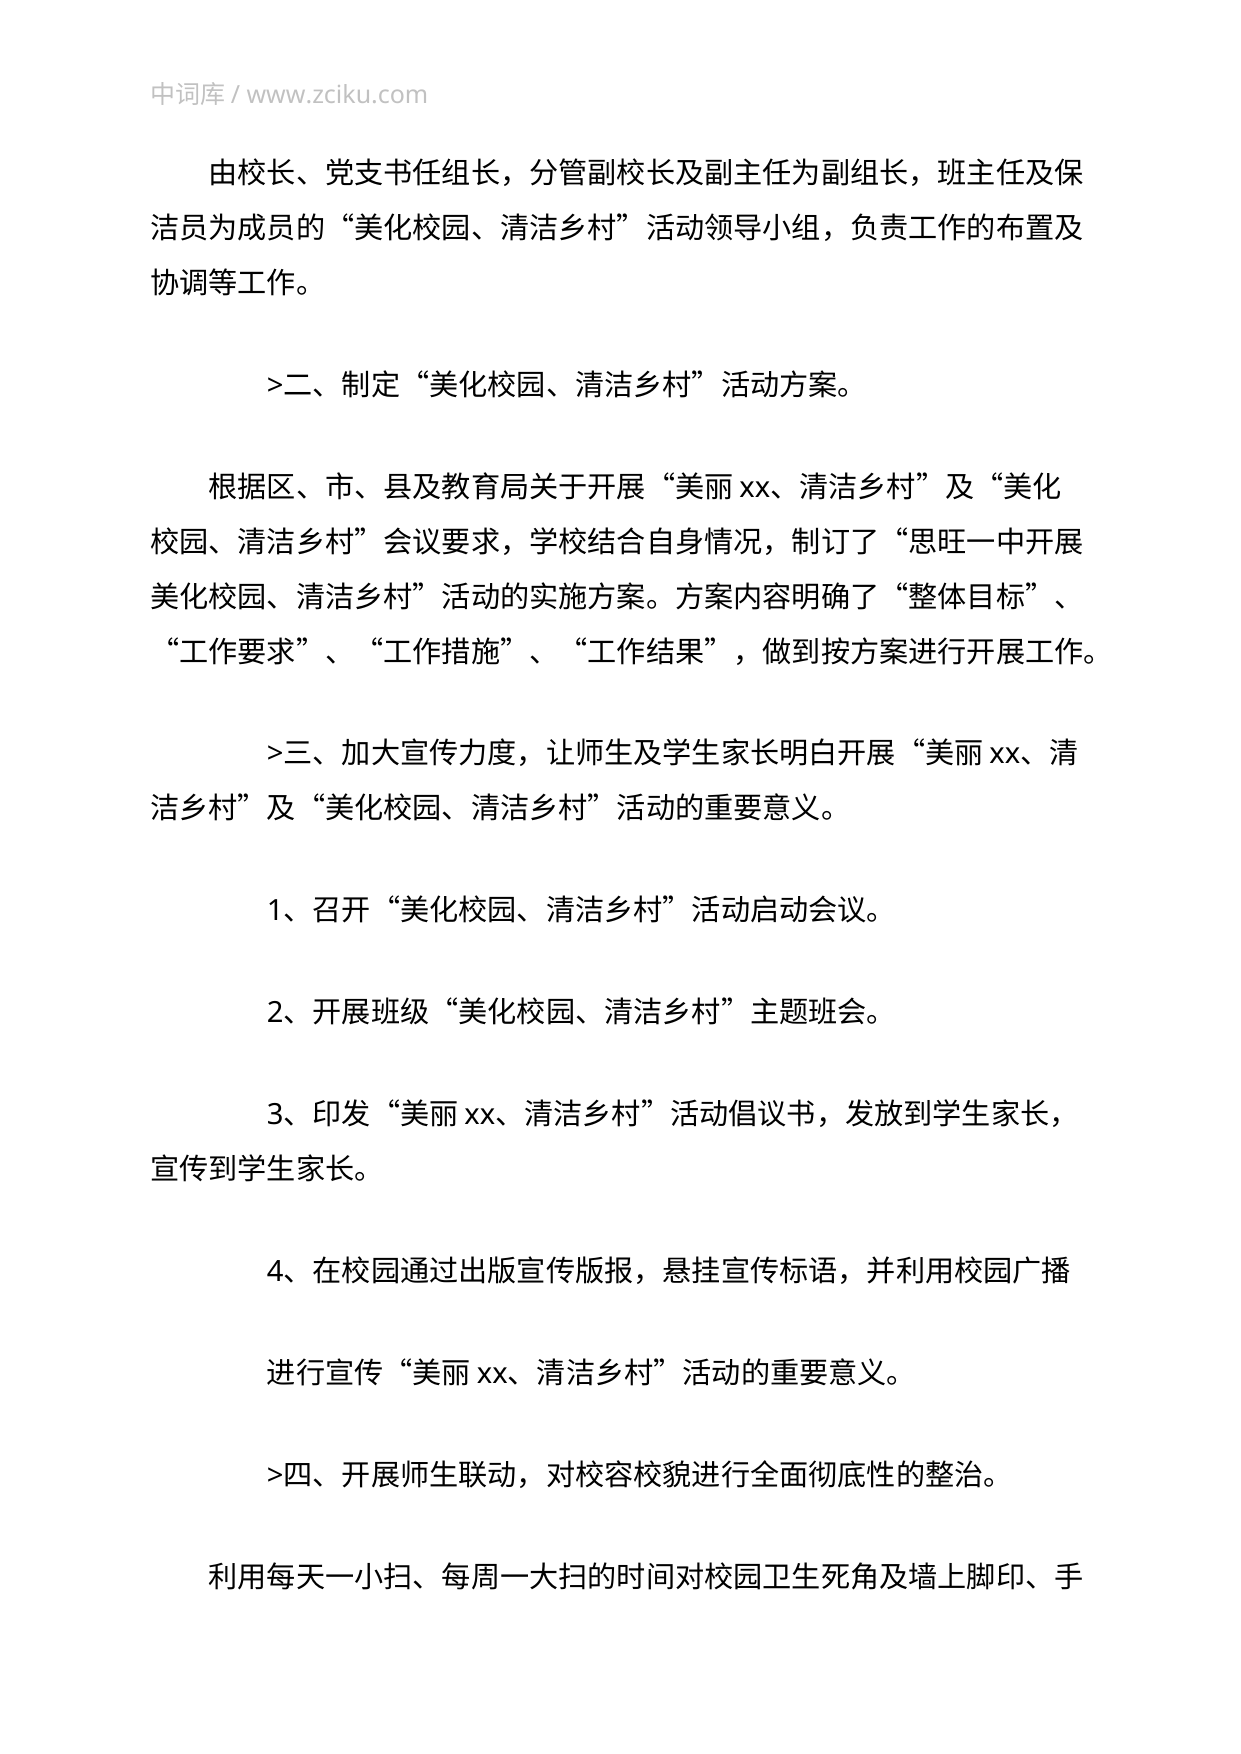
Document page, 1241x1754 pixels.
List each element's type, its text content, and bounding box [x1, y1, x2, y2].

text 由校长、党支书任组长，分管副校长及副主任为副组长，班主任及保洁员为成员的“美化校园、清洁乡村”活动领导小组，负责工作的布置及协调等工作。 [150, 150, 1090, 302]
text >二、制定“美化校园、清洁乡村”活动方案。 [150, 362, 1090, 404]
text >三、加大宣传力度，让师生及学生家长明白开展“美丽xx、清洁乡村”及“美化校园、清洁乡村”活动的重要意义。 [150, 730, 1090, 827]
text 2、开展班级“美化校园、清洁乡村”主题班会。 [150, 989, 1090, 1031]
text 进行宣传“美丽xx、清洁乡村”活动的重要意义。 [150, 1349, 1090, 1392]
text 1、召开“美化校园、清洁乡村”活动启动会议。 [150, 887, 1090, 929]
text 根据区、市、县及教育局关于开展“美丽xx、清洁乡村”及“美化校园、清洁乡村”会议要求，学校结合自身情况，制订了“思旺一中开展美化校园、清洁乡村”活动的实施方案。方案内容明确了“整体目标”、“工作要求”、“工作措施”、“工作结果”，做到按方案进行开展工作。 [150, 463, 1090, 671]
text >四、开展师生联动，对校容校貌进行全面彻底性的整治。 [150, 1452, 1090, 1494]
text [150, 1553, 1090, 1596]
text 4、在校园通过出版宣传版报，悬挂宣传标语，并利用校园广播 [150, 1248, 1090, 1290]
text 3、印发“美丽xx、清洁乡村”活动倡议书，发放到学生家长，宣传到学生家长。 [150, 1091, 1090, 1188]
